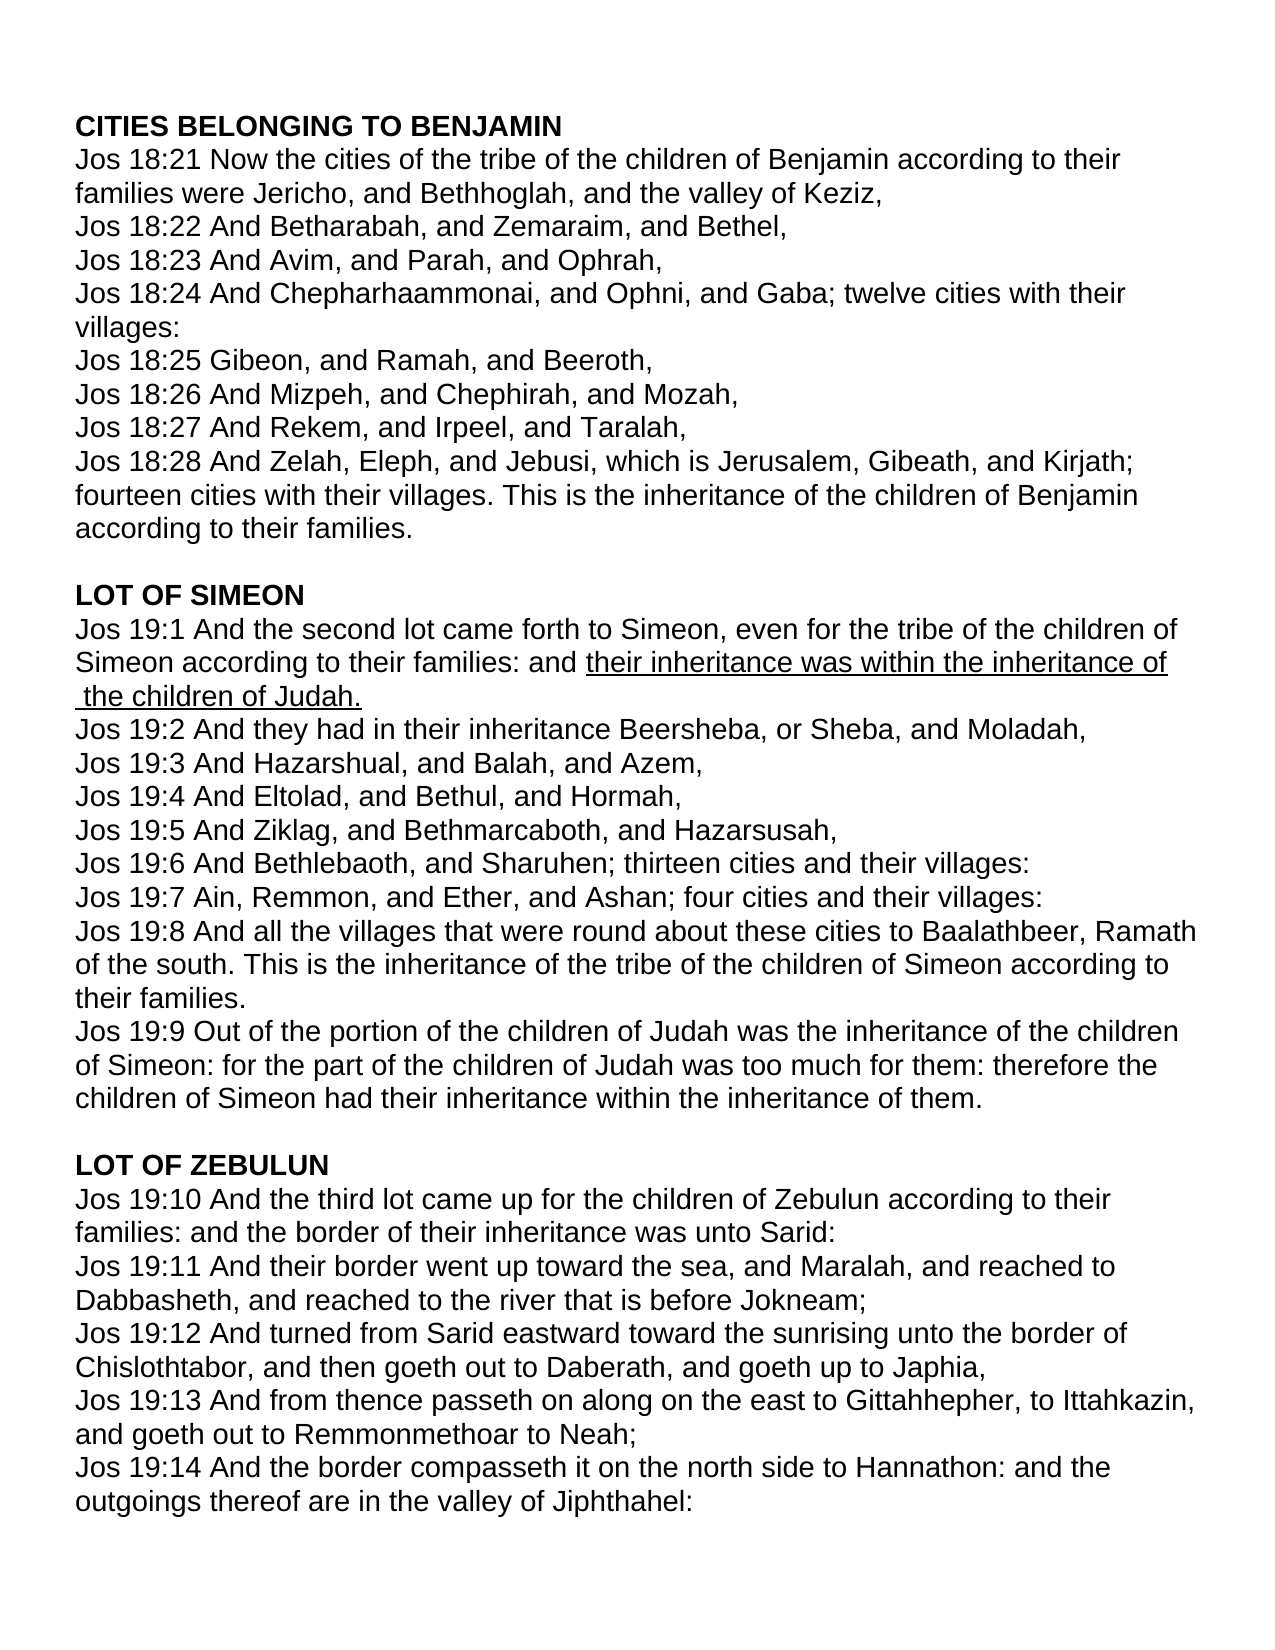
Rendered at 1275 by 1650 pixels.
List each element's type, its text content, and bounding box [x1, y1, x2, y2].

text Jos 18:25 Gibeon, and Ramah, and Beeroth, [75, 343, 1200, 377]
text Jos 18:21 Now the cities of the tribe of the children of Benjamin according to their families were Jericho, and Bethhoglah, and the valley of Keziz, [75, 142, 1200, 209]
text Jos 19:12 And turned from Sarid eastward toward the sunrising unto the border of Chislothtabor, and then goeth out to Daberath, and goeth up to Japhia, [75, 1316, 1200, 1383]
text CITIES BELONGING TO BENJAMIN [75, 108, 1200, 142]
text Jos 19:10 And the third lot came up for the children of Zebulun according to their families: and the border of their inheritance was unto Sarid: [75, 1182, 1200, 1249]
text Jos 18:22 And Betharabah, and Zemaraim, and Bethel, [75, 209, 1200, 243]
text Jos 18:27 And Rekem, and Irpeel, and Taralah, [75, 410, 1200, 444]
text Jos 18:28 And Zelah, Eleph, and Jebusi, which is Jerusalem, Gibeath, and Kirjath; fourteen cities with their villages. This is the inheritance of the children of Benjamin according to their families. [75, 444, 1200, 544]
text Jos 19:1 And the second lot came forth to Simeon, even for the tribe of the children of [75, 612, 1200, 645]
text Jos 19:9 Out of the portion of the children of Judah was the inheritance of the children of Simeon: for the part of the children of Judah was too much for them: therefore the children of Simeon had their inheritance within the inheritance of them. [75, 1014, 1200, 1115]
text Jos 19:11 And their border went up toward the sea, and Maralah, and reached to Dabbasheth, and reached to the river that is before Jokneam; [75, 1249, 1200, 1316]
text Jos 19:7 Ain, Remmon, and Ether, and Ashan; four cities and their villages: [75, 880, 1200, 913]
text Jos 18:23 And Avim, and Parah, and Ophrah, [75, 243, 1200, 276]
text the children of Judah. [75, 679, 1200, 712]
text Jos 19:4 And Eltolad, and Bethul, and Hormah, [75, 779, 1200, 813]
text Jos 19:6 And Bethlebaoth, and Sharuhen; thirteen cities and their villages: [75, 846, 1200, 880]
text Simeon according to their families: and their inheritance was within the inheritance of [75, 645, 1200, 679]
text Jos 19:13 And from thence passeth on along on the east to Gittahhepher, to Ittahkazin, and goeth out to Remmonmethoar to Neah; [75, 1383, 1200, 1450]
text Jos 18:24 And Chepharhaammonai, and Ophni, and Gaba; twelve cities with their villages: [75, 276, 1200, 343]
text LOT OF ZEBULUN [75, 1148, 1200, 1182]
text Jos 19:5 And Ziklag, and Bethmarcaboth, and Hazarsusah, [75, 813, 1200, 846]
text Jos 19:2 And they had in their inheritance Beersheba, or Sheba, and Moladah, [75, 712, 1200, 746]
text Jos 19:14 And the border compasseth it on the north side to Hannathon: and the outgoings thereof are in the valley of Jiphthahel: [75, 1450, 1200, 1517]
text Jos 19:3 And Hazarshual, and Balah, and Azem, [75, 746, 1200, 779]
text Jos 18:26 And Mizpeh, and Chephirah, and Mozah, [75, 377, 1200, 410]
text Jos 19:8 And all the villages that were round about these cities to Baalathbeer, Ramath of the south. This is the inheritance of the tribe of the children of Simeon according to their families. [75, 913, 1200, 1014]
text LOT OF SIMEON [75, 578, 1200, 612]
